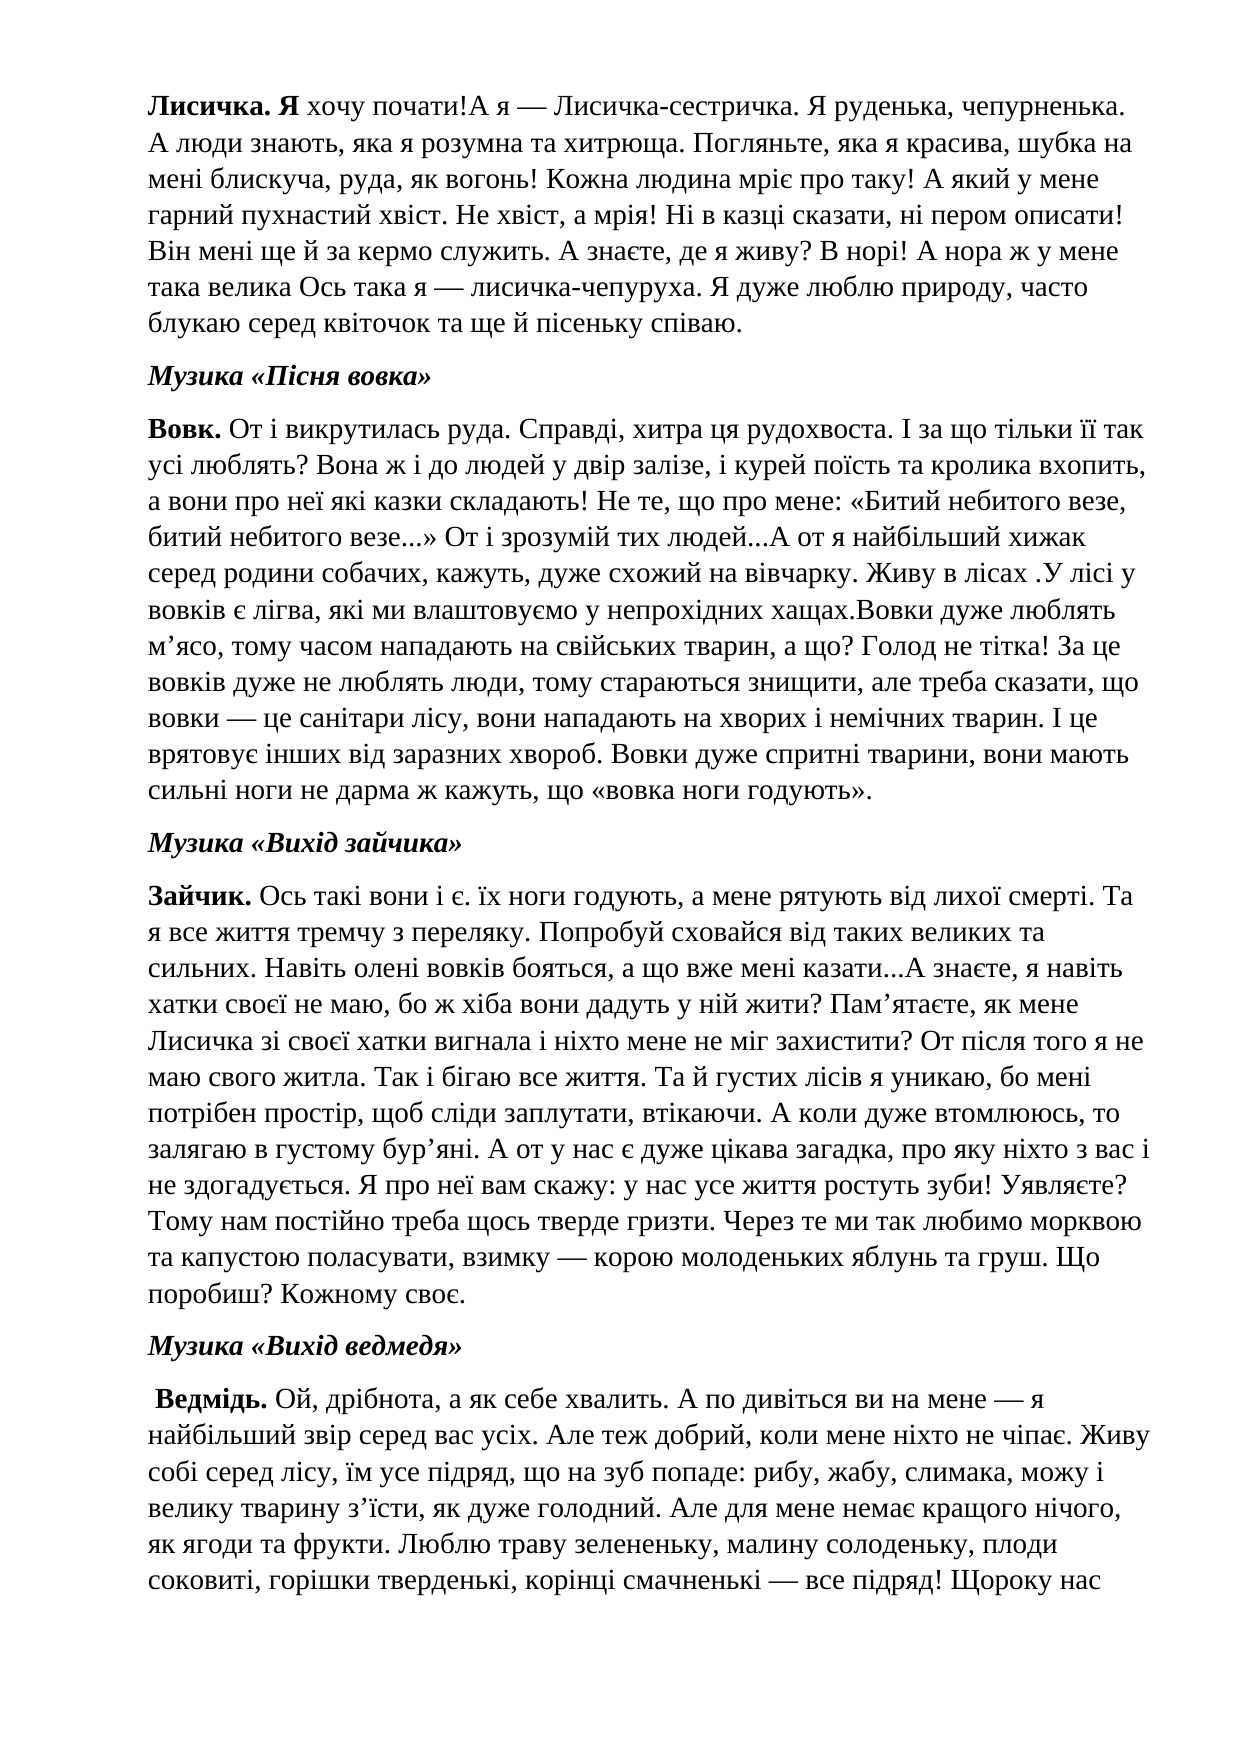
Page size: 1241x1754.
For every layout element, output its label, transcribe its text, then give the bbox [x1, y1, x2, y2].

text Музика «Вихід зайчика» [148, 825, 1152, 859]
text Вовк. От і викрутилась руда. Справді, хитра ця рудохвоста. І за що тільки її так усі люблять? Вона ж і до людей у двір залізе, і курей поїсть та кролика вхопить, а вони про неї які казки складають! Не те, що про мене: «Битий небитого везе, битий небитого везе...» От і зрозумій тих людей...А от я найбільший хижак серед родини собачих, кажуть, дуже схожий на вівчарку. Живу в лісах .У лісі у вовків є лігва, які ми влаштовуємо у непрохідних хащах.Вовки дуже люблять м’ясо, тому часом нападають на свійських тварин, а що? Голод не тітка! За це вовків дуже не люблять люди, тому стараються знищити, але треба сказати, що вовки — це санітари лісу, вони нападають на хворих і немічних тварин. І це врятовує інших від заразних хвороб. Вовки дуже спритні тварини, вони мають сильні ноги не дарма ж кажуть, що «вовка ноги годують». [148, 411, 1152, 806]
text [148, 1381, 1152, 1596]
text Музика «Пісня вовка» [148, 358, 1152, 392]
text Музика «Вихід ведмедя» [148, 1328, 1152, 1362]
text Лисичка. Я хочу почати!А я — Лисичка-сестричка. Я руденька, чепурненька. А люди знають, яка я розумна та хитрюща. Погляньте, яка я красива, шубка на мені блискуча, руда, як вогонь! Кожна людина мріє про таку! А який у мене гарний пухнастий хвіст. Не хвіст, а мрія! Ні в казці сказати, ні пером описати! Він мені ще й за кермо служить. А знаєте, де я живу? В норі! А нора ж у мене така велика Ось така я — лисичка-чепуруха. Я дуже люблю природу, часто блукаю серед квіточок та ще й пісеньку співаю. [148, 88, 1152, 339]
text Зайчик. Ось такі вони і є. їх ноги годують, а мене рятують від лихої смерті. Та я все життя тремчу з переляку. Попробуй сховайся від таких великих та сильних. Навіть олені вовків бояться, а що вже мені казати...А знаєте, я навіть хатки своєї не маю, бо ж хіба вони дадуть у ній жити? Пам’ятаєте, як мене Лисичка зі своєї хатки вигнала і ніхто мене не міг захистити? От після того я не маю свого житла. Так і бігаю все життя. Та й густих лісів я уникаю, бо мені потрібен простір, щоб сліди заплутати, втікаючи. А коли дуже втомлююсь, то залягаю в густому бур’яні. А от у нас є дуже цікава загадка, про яку ніхто з вас і не здогадується. Я про неї вам скажу: у нас усе життя ростуть зуби! Уявляєте? Тому нам постійно треба щось тверде гризти. Через те ми так любимо морквою та капустою поласувати, взимку — корою молоденьких яблунь та груш. Що поробиш? Кожному своє. [148, 878, 1152, 1309]
